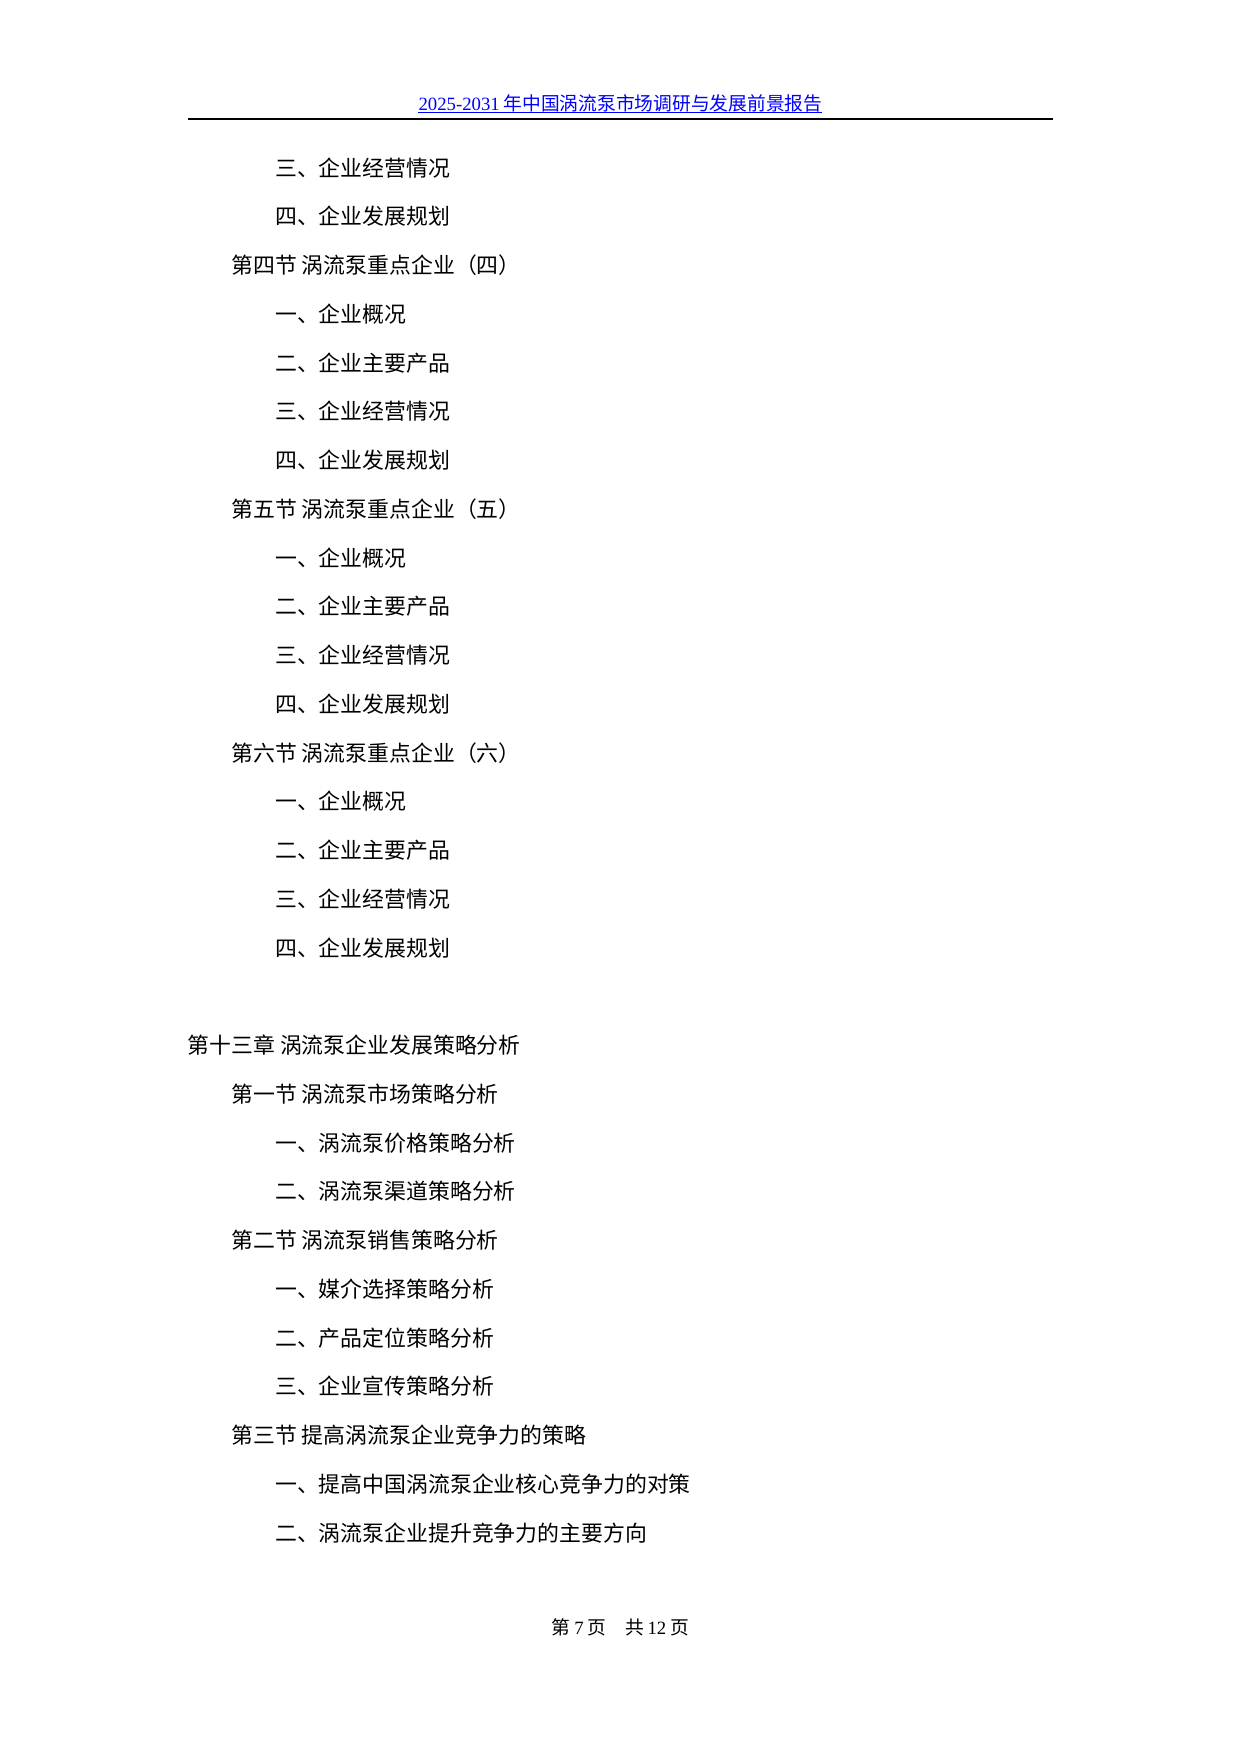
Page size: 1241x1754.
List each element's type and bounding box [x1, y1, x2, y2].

text [187, 150, 1053, 1548]
